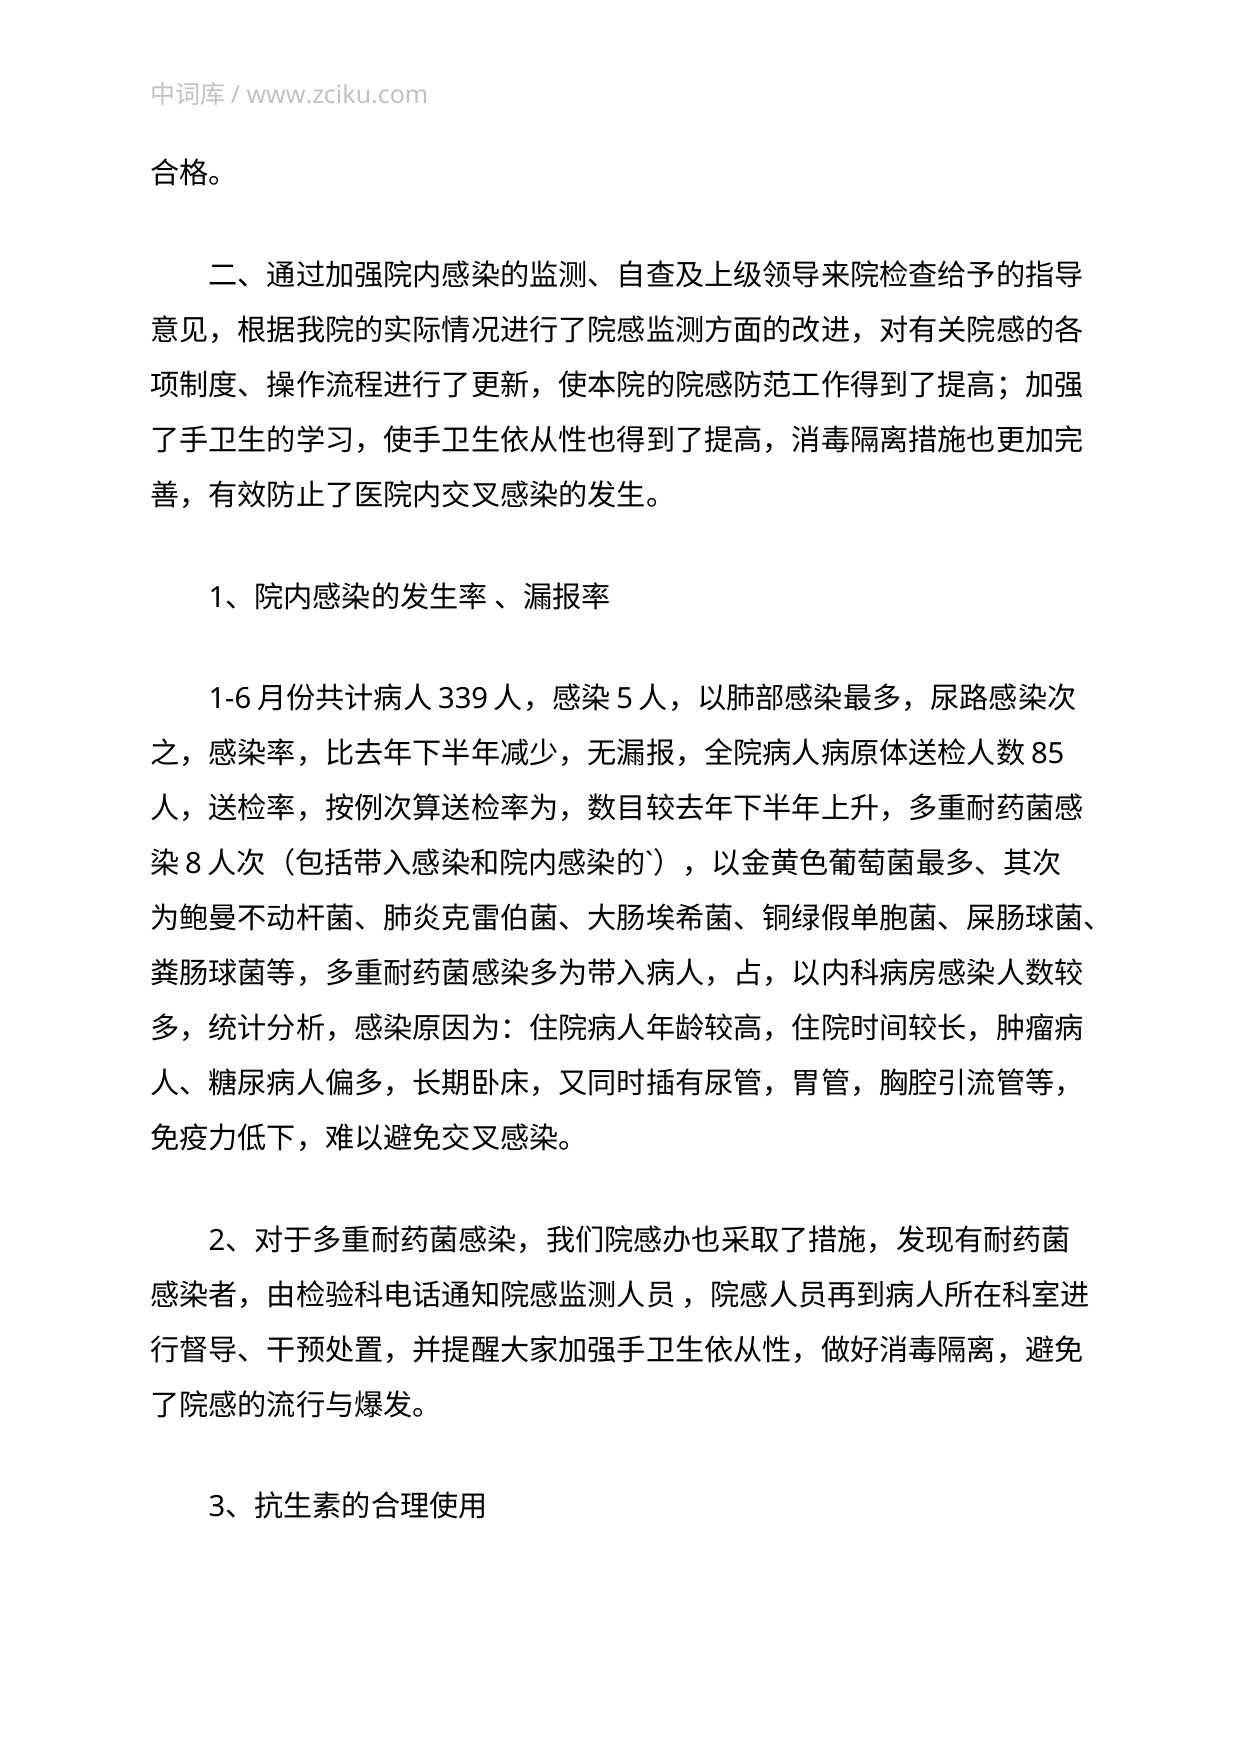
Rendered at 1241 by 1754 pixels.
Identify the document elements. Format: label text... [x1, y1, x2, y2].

text 1-6月份共计病人339人，感染5人，以肺部感染最多，尿路感染次之，感染率，比去年下半年减少，无漏报，全院病人病原体送检人数85人，送检率，按例次算送检率为，数目较去年下半年上升，多重耐药菌感染8人次（包括带入感染和院内感染的`），以金黄色葡萄菌最多、其次为鲍曼不动杆菌、肺炎克雷伯菌、大肠埃希菌、铜绿假单胞菌、屎肠球菌、粪肠球菌等，多重耐药菌感染多为带入病人，占，以内科病房感染人数较多，统计分析，感染原因为：住院病人年龄较高，住院时间较长，肿瘤病人、糖尿病人偏多，长期卧床，又同时插有尿管，胃管，胸腔引流管等，免疫力低下，难以避免交叉感染。 [150, 675, 1090, 1157]
text 二、通过加强院内感染的监测、自查及上级领导来院检查给予的指导意见，根据我院的实际情况进行了院感监测方面的改进，对有关院感的各项制度、操作流程进行了更新，使本院的院感防范工作得到了提高；加强了手卫生的学习，使手卫生依从性也得到了提高，消毒隔离措施也更加完善，有效防止了医院内交叉感染的发生。 [150, 252, 1090, 514]
text 1、院内感染的发生率 、漏报率 [150, 573, 1090, 616]
text 3、抗生素的合理使用 [150, 1483, 1090, 1525]
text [150, 150, 1090, 192]
text 2、对于多重耐药菌感染，我们院感办也采取了措施，发现有耐药菌感染者，由检验科电话通知院感监测人员 ，院感人员再到病人所在科室进行督导、干预处置，并提醒大家加强手卫生依从性，做好消毒隔离，避免了院感的流行与爆发。 [150, 1216, 1090, 1423]
